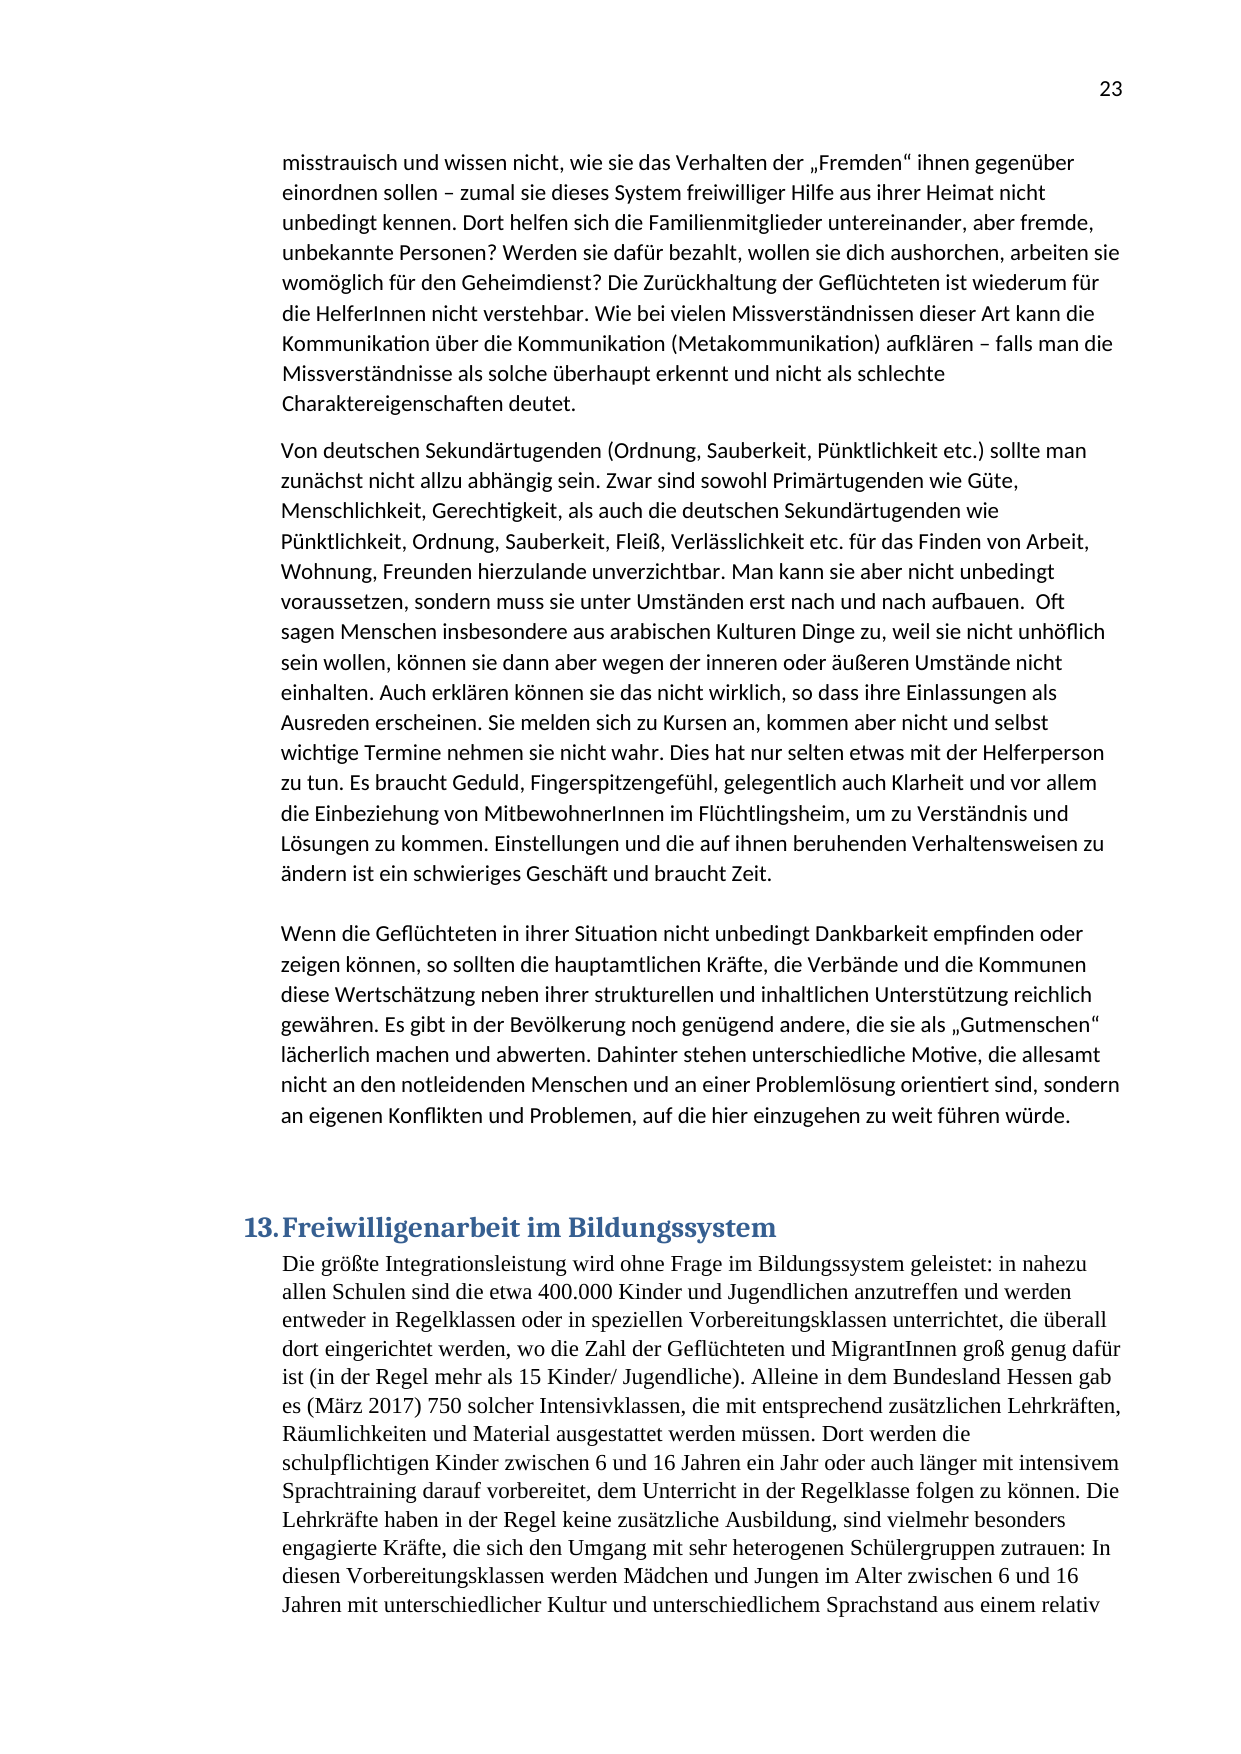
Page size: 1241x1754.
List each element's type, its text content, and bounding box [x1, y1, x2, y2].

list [244, 148, 1122, 417]
subtitle Freiwilligenarbeit im Bildungssystem [244, 1211, 1122, 1245]
text Von deutschen Sekundärtugenden (Ordnung, Sauberkeit, Pünktlichkeit etc.) sollte man zunächst nicht allzu abhängig sein. Zwar sind sowohl Primärtugenden wie Güte, Menschlichkeit, Gerechtigkeit, als auch die deutschen Sekundärtugenden wie Pünktlichkeit, Ordnung, Sauberkeit, Fleiß, Verlässlichkeit etc. für das Finden von Arbeit, Wohnung, Freunden hierzulande unverzichtbar. Man kann sie aber nicht unbedingt voraussetzen, sondern muss sie unter Umständen erst nach und nach aufbauen. Oft sagen Menschen insbesondere aus arabischen Kulturen Dinge zu, weil sie nicht unhöflich sein wollen, können sie dann aber wegen der inneren oder äußeren Umstände nicht einhalten. Auch erklären können sie das nicht wirklich, so dass ihre Einlassungen als Ausreden erscheinen. Sie melden sich zu Kursen an, kommen aber nicht und selbst wichtige Termine nehmen sie nicht wahr. Dies hat nur selten etwas mit der Helferperson zu tun. Es braucht Geduld, Fingerspitzengefühl, gelegentlich auch Klarheit und vor allem die Einbeziehung von MitbewohnerInnen im Flüchtlingsheim, um zu Verständnis und Lösungen zu kommen. Einstellungen und die auf ihnen beruhenden Verhaltensweisen zu ändern ist ein schwieriges Geschäft und braucht Zeit. Wenn die Geflüchteten in ihrer Situation nicht unbedingt Dankbarkeit empfinden oder zeigen können, so sollten die hauptamtlichen Kräfte, die Verbände und die Kommunen diese Wertschätzung neben ihrer strukturellen und inhaltlichen Unterstützung reichlich gewähren. Es gibt in der Bevölkerung noch genügend andere, die sie als „Gutmenschen“ lächerlich machen und abwerten. Dahinter stehen unterschiedliche Motive, die allesamt nicht an den notleidenden Menschen und an einer Problemlösung orientiert sind, sondern an eigenen Konflikten und Problemen, auf die hier einzugehen zu weit führen würde. [281, 436, 1122, 1159]
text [282, 1250, 1122, 1617]
